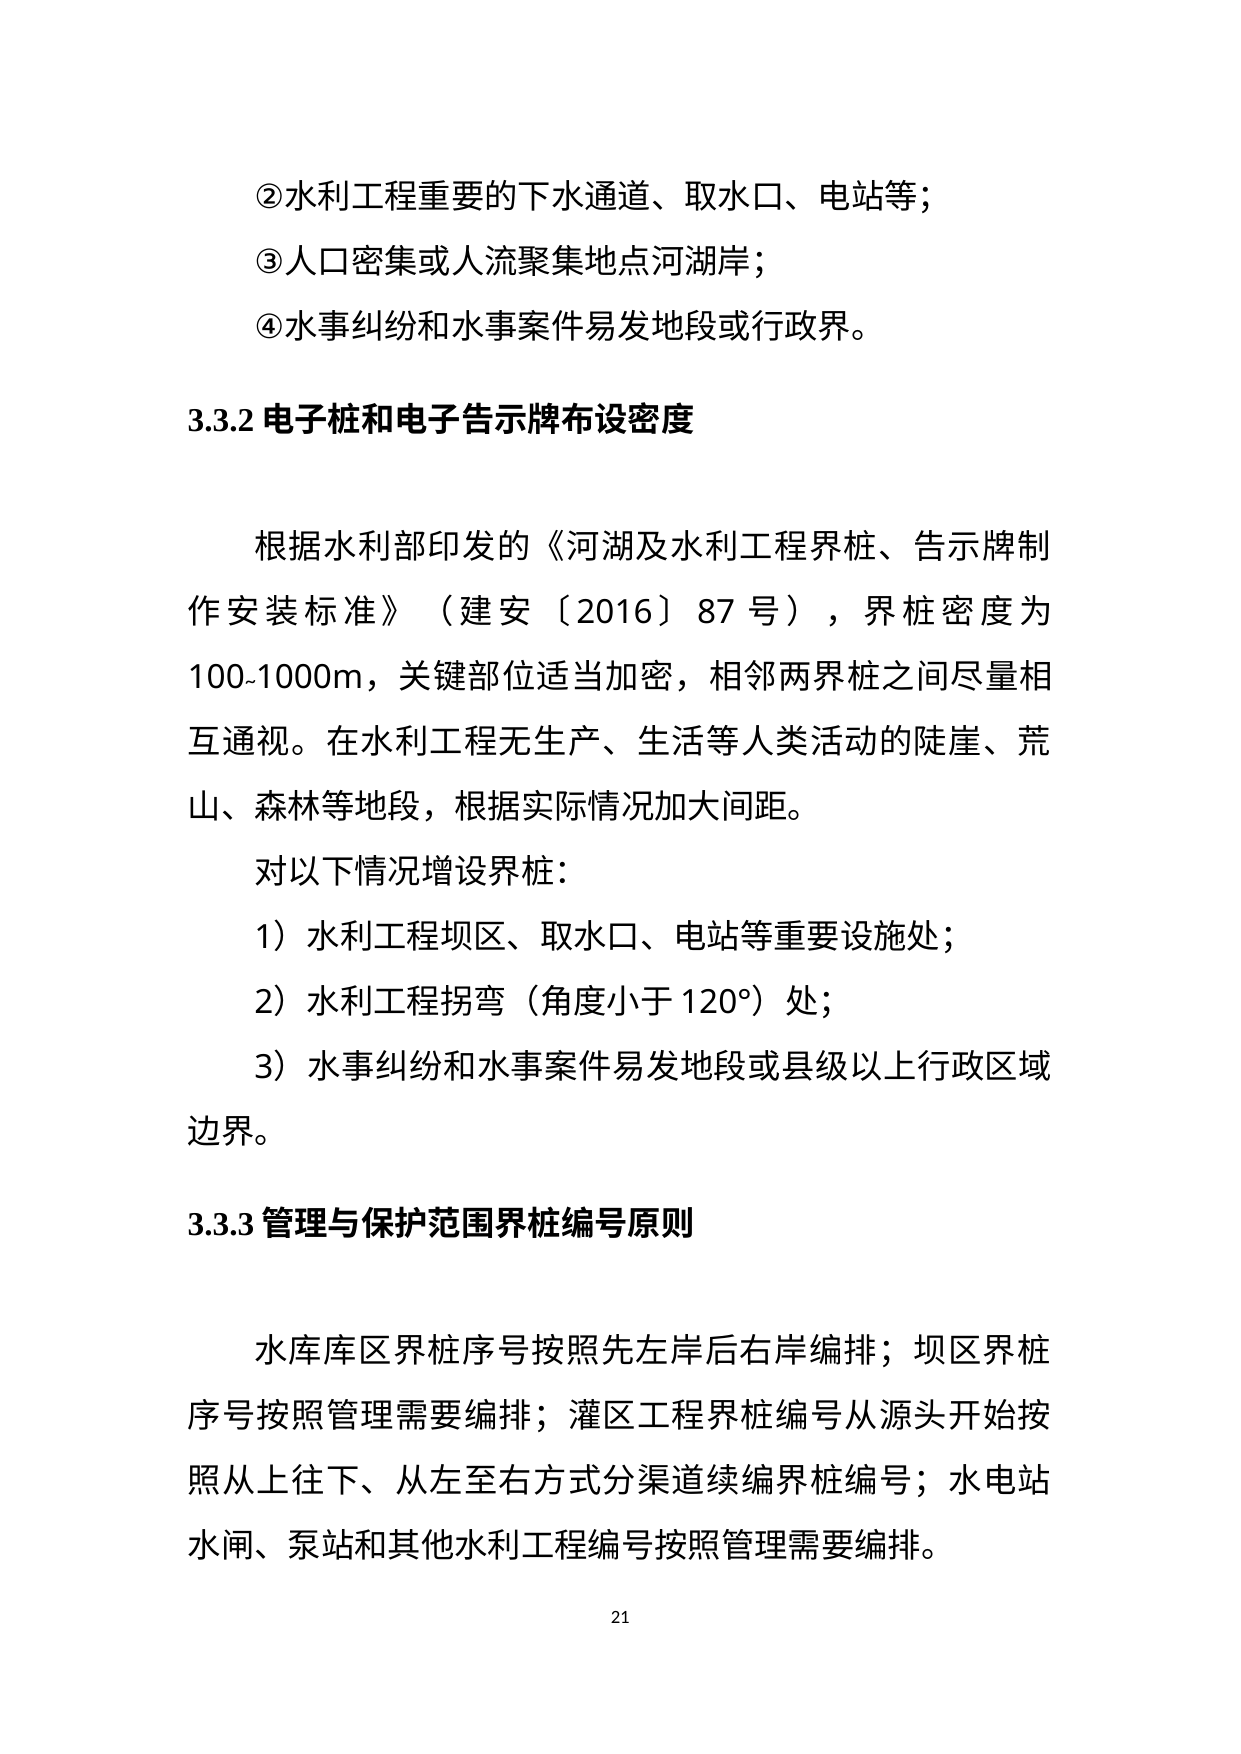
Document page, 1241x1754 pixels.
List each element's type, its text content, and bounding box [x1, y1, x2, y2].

subtitle 3.3.2电子桩和电子告示牌布设密度 [187, 384, 1053, 449]
text 水库库区界桩序号按照先左岸后右岸编排；坝区界桩序号按照管理需要编排；灌区工程界桩编号从源头开始按照从上往下、从左至右方式分渠道续编界桩编号；水电站、水闸、泵站和其他水利工程编号按照管理需要编排。 [187, 1316, 1053, 1576]
text 1）水利工程坝区、取水口、电站等重要设施处； [187, 901, 1053, 966]
subtitle 3.3.3管理与保护范围界桩编号原则 [187, 1188, 1053, 1253]
text ③人口密集或人流聚集地点河湖岸； [187, 227, 1053, 292]
text 对以下情况增设界桩： [187, 836, 1053, 901]
text ②水利工程重要的下水通道、取水口、电站等； [187, 162, 1053, 227]
text 3）水事纠纷和水事案件易发地段或县级以上行政区域边界。 [187, 1031, 1053, 1161]
text ④水事纠纷和水事案件易发地段或行政界。 [187, 292, 1053, 357]
text 2）水利工程拐弯（角度小于120°）处； [187, 966, 1053, 1031]
text 根据水利部印发的《河湖及水利工程界桩、告示牌制作安装标准》（建安〔2016〕87号），界桩密度为100~1000m，关键部位适当加密，相邻两界桩之间尽量相互通视。在水利工程无生产、生活等人类活动的陡崖、荒山、森林等地段，根据实际情况加大间距。 [187, 511, 1053, 836]
